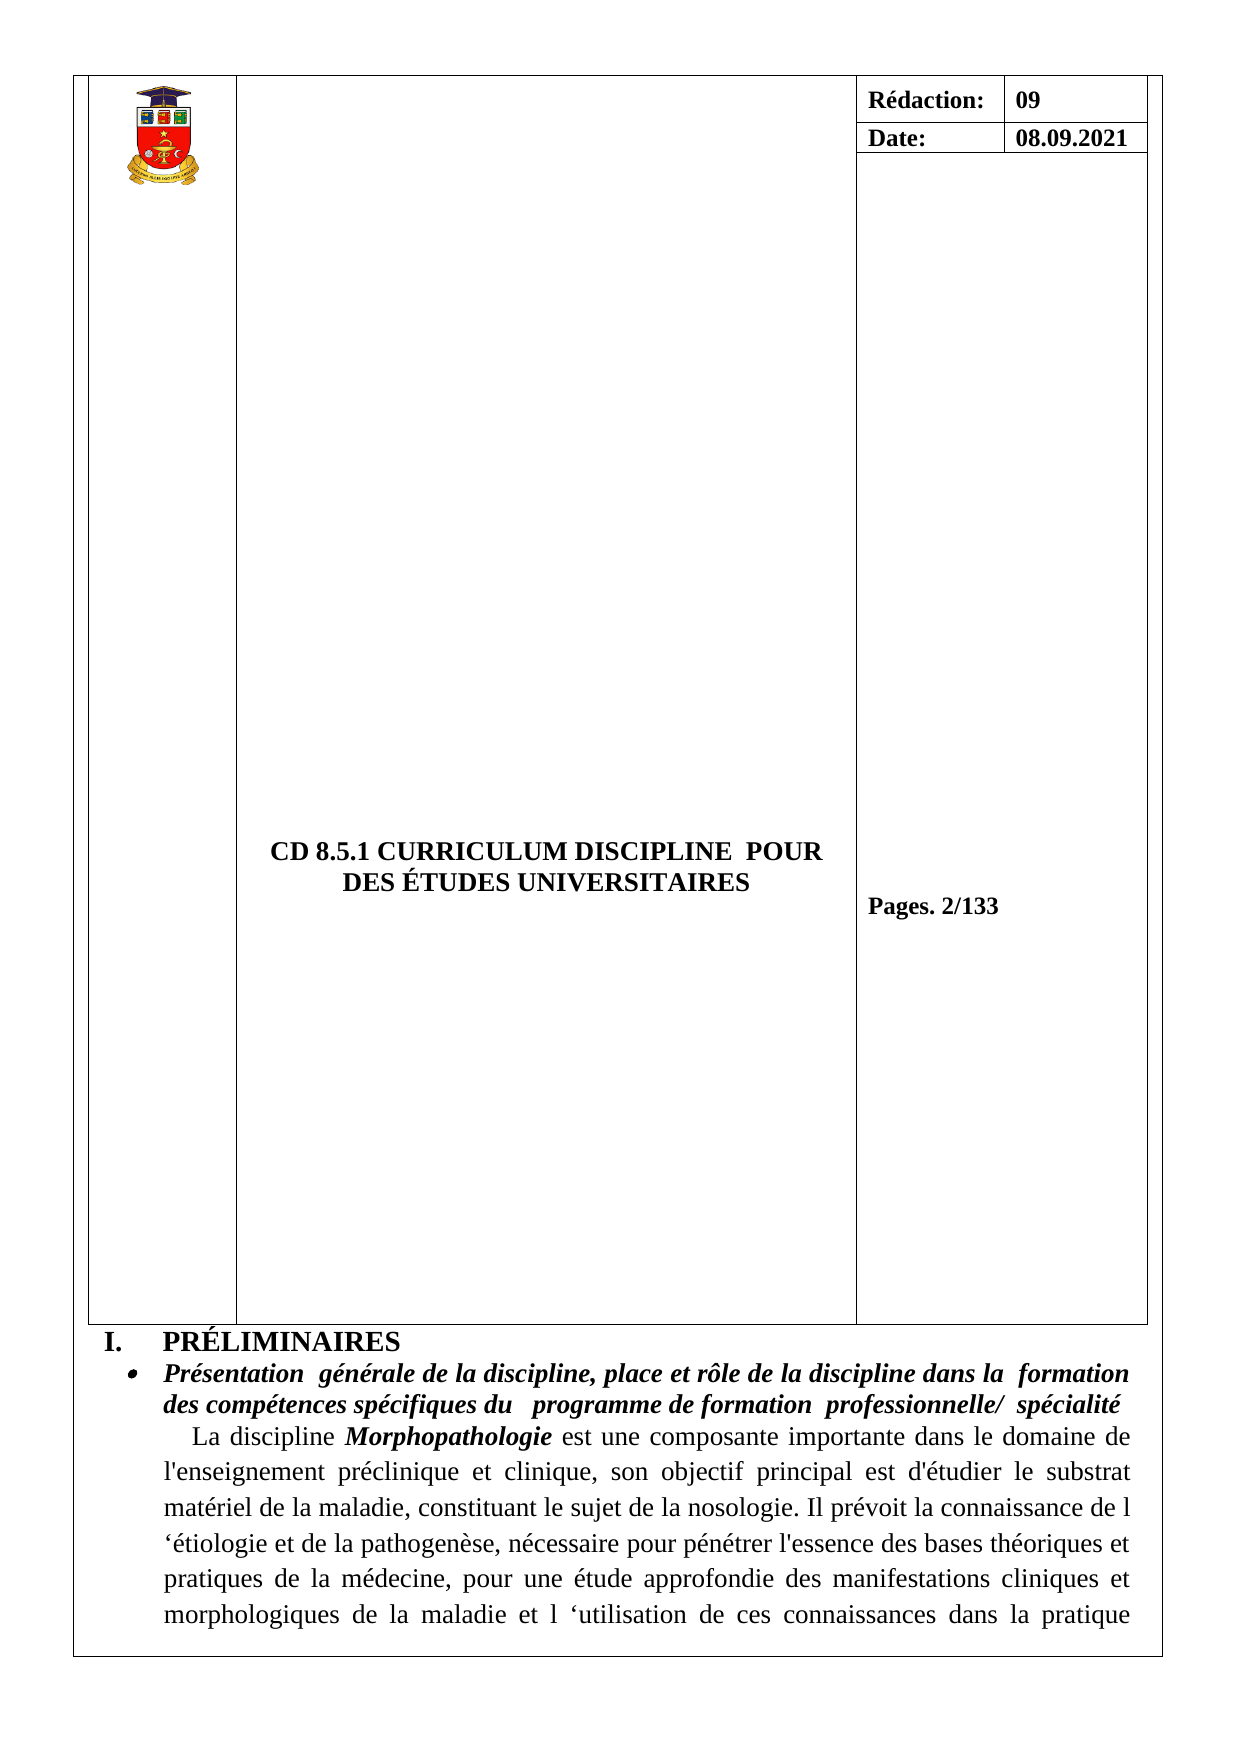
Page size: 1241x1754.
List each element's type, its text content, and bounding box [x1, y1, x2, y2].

list Présentation générale de la discipline, place et rôle de la discipline dans la formation des compétences spécifiques du programme de formation professionnelle/ spécialité [126, 1357, 1131, 1419]
picture [116, 86, 212, 185]
text La discipline Morphopathologie est une composante importante dans le domaine de l'enseignement préclinique et clinique, son objectif principal est d'étudier le substrat matériel de la maladie, constituant le sujet de la nosologie. Il prévoit la connaissance de l ‘étiologie et de la pathogenèse, nécessaire pour pénétrer l'essence des bases théoriques et pratiques de la médecine, pour une étude approfondie des manifestations cliniques et morphologiques de la maladie et l ‘utilisation de ces connaissances dans la pratique médicale quotidienne. [164, 1419, 1131, 1629]
list PRÉLIMINAIRES [103, 1324, 1162, 1357]
